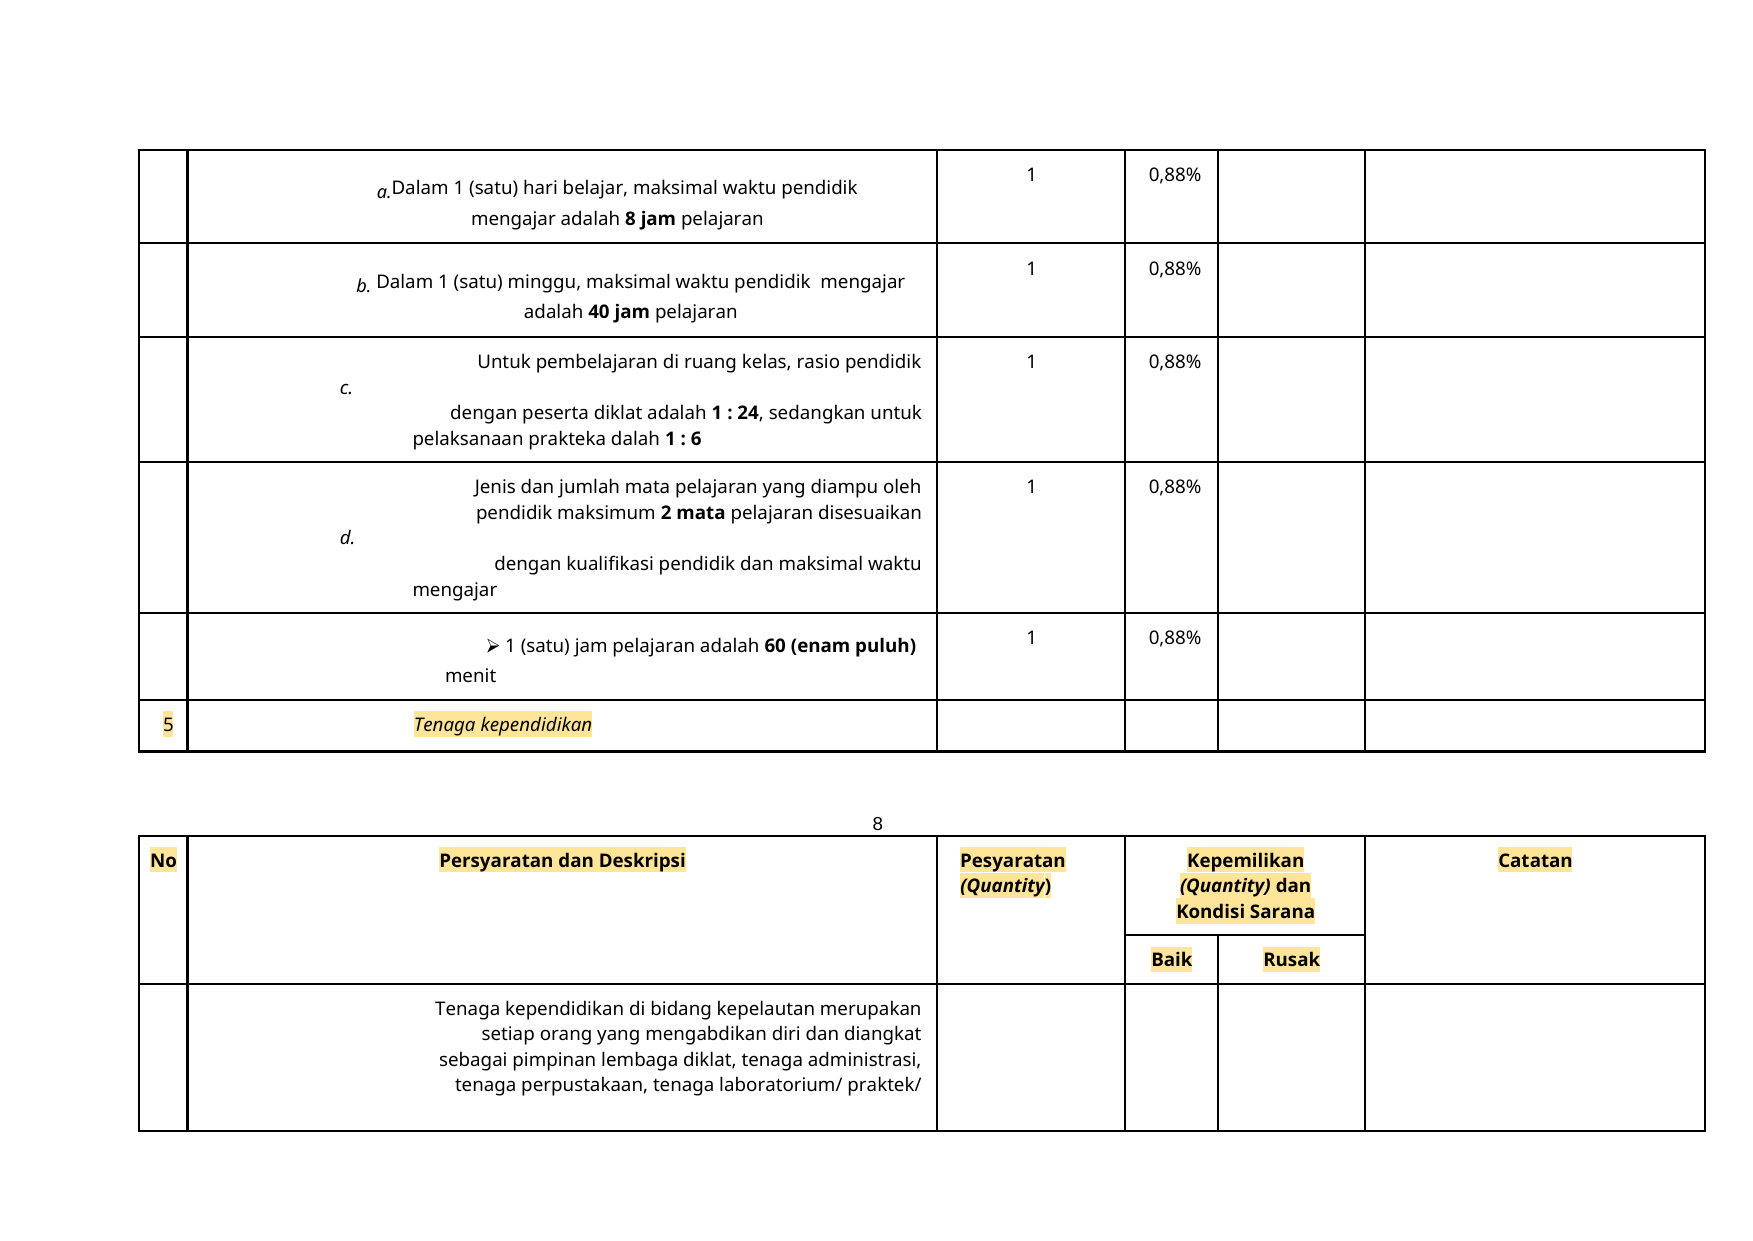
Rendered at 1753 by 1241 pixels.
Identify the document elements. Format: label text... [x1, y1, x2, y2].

table_cell 1 [938, 244, 1124, 336]
table_cell 0,88% [1126, 463, 1217, 612]
table_cell [1126, 701, 1217, 750]
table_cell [189, 985, 936, 1130]
table_cell 0,88% [1126, 244, 1217, 336]
table_header Pesyaratan (Quantity) [938, 837, 1124, 982]
table_cell [140, 244, 186, 336]
table_cell 1 [938, 338, 1124, 461]
table_header Catatan [1366, 837, 1704, 982]
table_header Kepemilikan (Quantity) dan Kondisi Sarana [1126, 837, 1364, 934]
table_cell [1219, 614, 1364, 699]
table_cell Rusak [1219, 936, 1364, 982]
table_cell [1366, 151, 1704, 242]
table_cell b. Dalam 1 (satu) minggu, maksimal waktu pendidik mengajar adalah 40 jam pelajaran [189, 244, 936, 336]
table_cell Tenaga kependidikan [189, 701, 936, 750]
table_cell [1366, 701, 1704, 750]
table_cell [1366, 985, 1704, 1130]
table_cell [1219, 338, 1364, 461]
table_cell [938, 701, 1124, 750]
table_cell [1126, 985, 1217, 1130]
table_cell Baik [1126, 936, 1217, 982]
text 8 [872, 813, 1702, 834]
table_cell 0,88% [1126, 338, 1217, 461]
table_cell [1366, 244, 1704, 336]
table_cell 0,88% [1126, 614, 1217, 699]
table_cell 1 [938, 151, 1124, 242]
table_cell [140, 151, 186, 242]
table_cell [1366, 338, 1704, 461]
table_cell [140, 614, 186, 699]
table_header Persyaratan dan Deskripsi [189, 837, 936, 982]
table_cell [1219, 244, 1364, 336]
table_cell [938, 985, 1124, 1130]
table_cell [1219, 985, 1364, 1130]
table_cell Untuk pembelajaran di ruang kelas, rasio pendidik c. dengan peserta diklat adalah 1 : 24, sedangkan untuk pelaksanaan prakteka dalah 1 : 6 [189, 338, 936, 461]
table_header No [140, 837, 186, 982]
table_cell [1219, 701, 1364, 750]
table_cell [1366, 463, 1704, 612]
table_cell ⮚ 1 (satu) jam pelajaran adalah 60 (enam puluh) menit [189, 614, 936, 699]
table_cell [1366, 614, 1704, 699]
table_cell Jenis dan jumlah mata pelajaran yang diampu oleh pendidik maksimum 2 mata pelajaran disesuaikan d. dengan kualifikasi pendidik dan maksimal waktu mengajar [189, 463, 936, 612]
table_cell 1 [938, 463, 1124, 612]
table_cell [140, 338, 186, 461]
table_cell 5 [140, 701, 186, 750]
table_cell [140, 985, 186, 1130]
table_cell [140, 463, 186, 612]
table_cell [1219, 463, 1364, 612]
table_cell 0,88% [1126, 151, 1217, 242]
table_cell a.Dalam 1 (satu) hari belajar, maksimal waktu pendidik mengajar adalah 8 jam pelajaran [189, 151, 936, 242]
table_cell 1 [938, 614, 1124, 699]
table_cell [1219, 151, 1364, 242]
